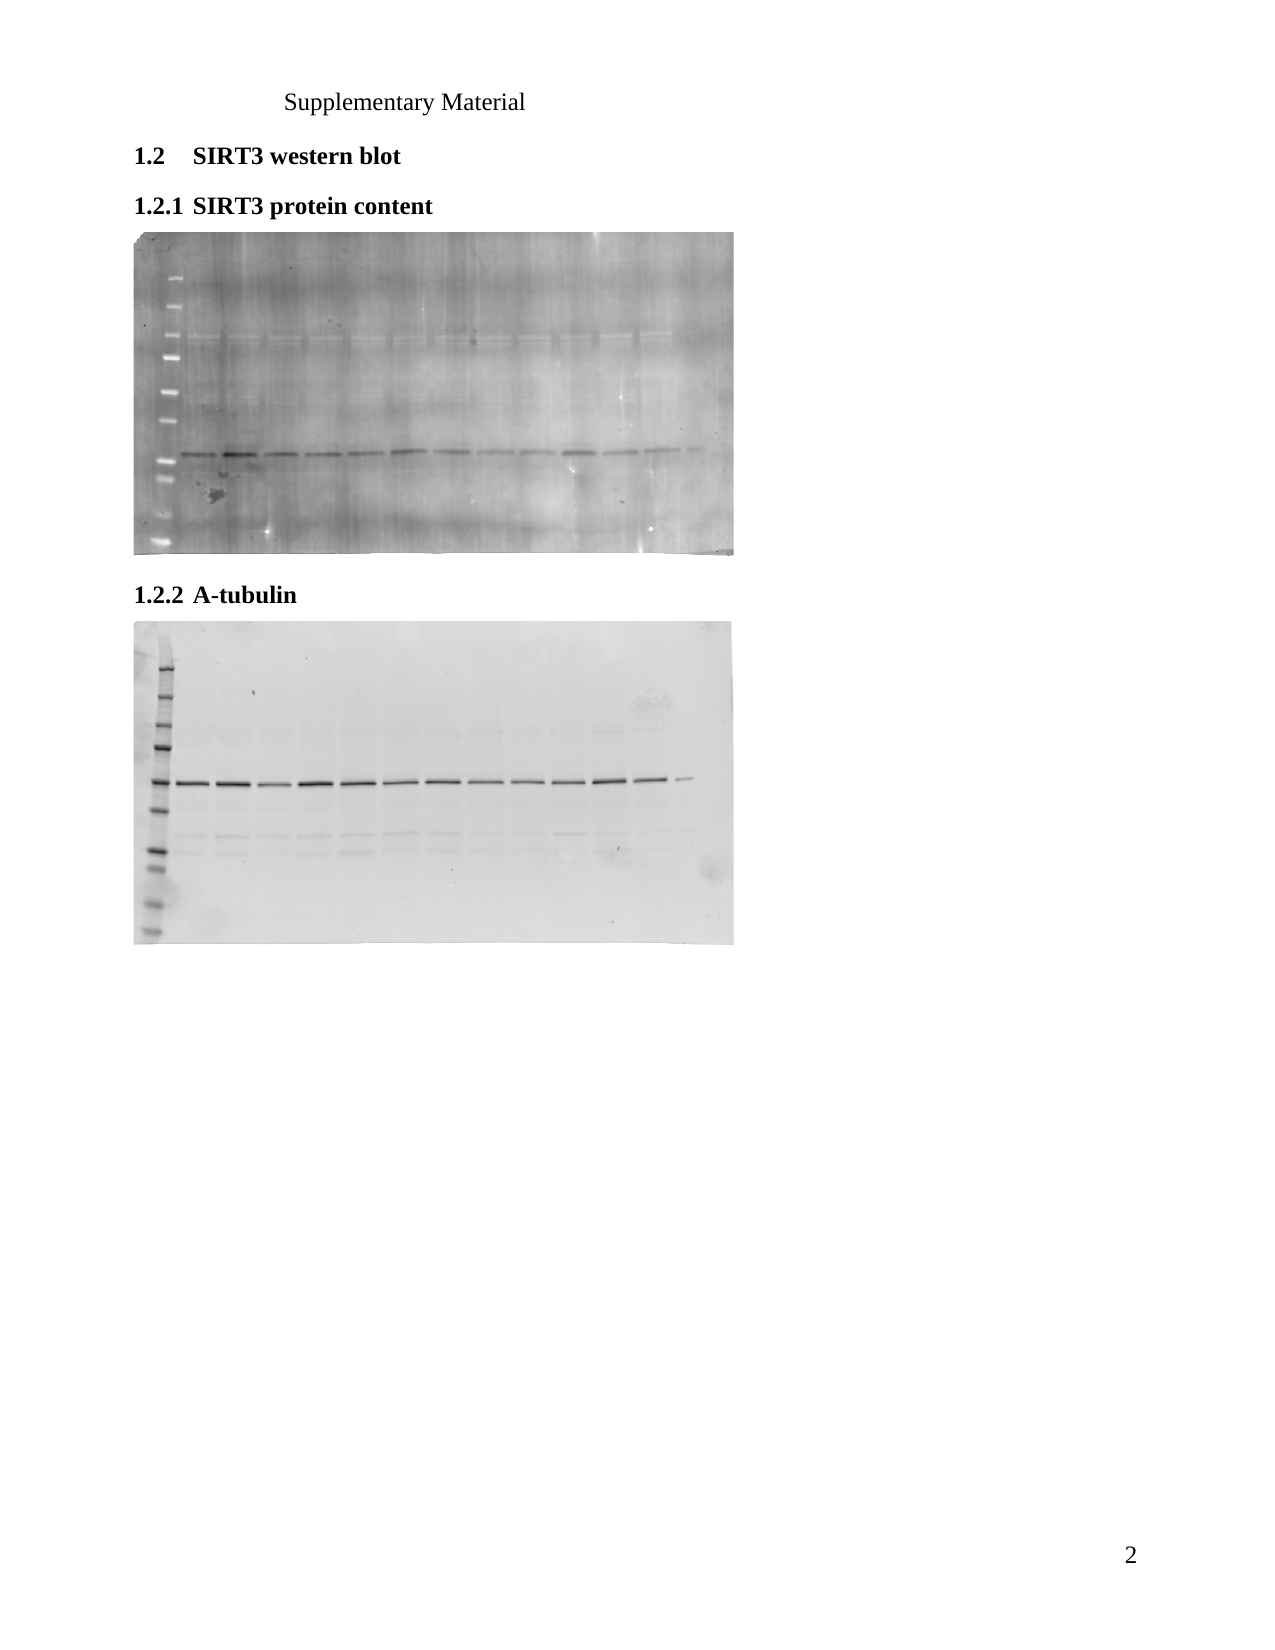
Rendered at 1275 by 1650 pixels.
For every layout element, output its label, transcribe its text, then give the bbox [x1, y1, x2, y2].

subtitle A-tubulin [133, 580, 1152, 609]
picture [133, 621, 734, 945]
subtitle SIRT3 protein content [133, 191, 1152, 219]
picture [133, 232, 734, 556]
subtitle SIRT3 western blot [133, 141, 1152, 170]
